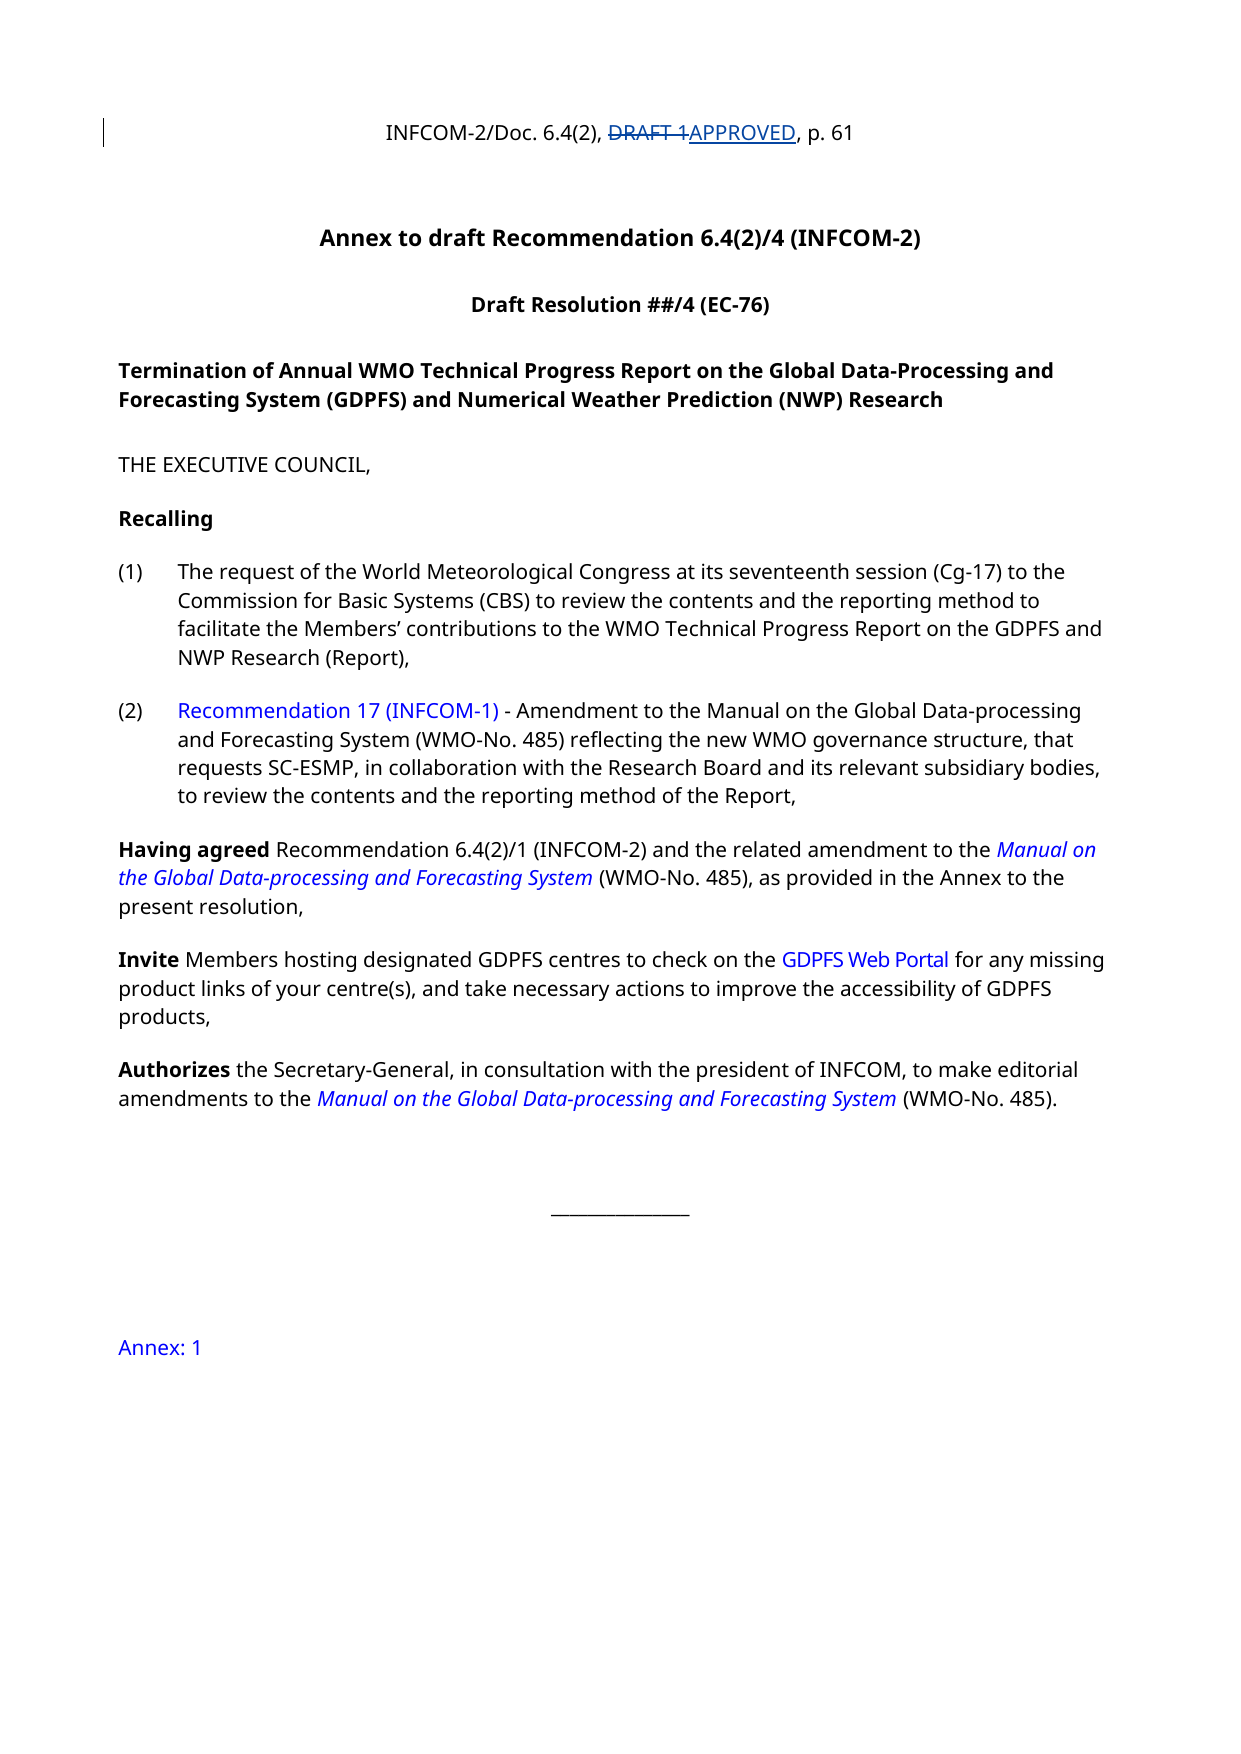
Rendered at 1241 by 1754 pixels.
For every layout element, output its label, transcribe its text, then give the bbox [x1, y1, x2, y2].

text Invite Members hosting designated GDPFS centres to check on the GDPFS Web Portal for any missing product links of your centre(s), and take necessary actions to improve the accessibility of GDPFS products, [118, 945, 1122, 1031]
text (1) The request of the World Meteorological Congress at its seventeenth session (Cg-17) to the Commission for Basic Systems (CBS) to review the contents and the reporting method to facilitate the Members’ contributions to the WMO Technical Progress Report on the GDPFS and NWP Research (Report), [118, 557, 1122, 671]
text Recalling [118, 504, 1122, 532]
text Annex: 1 [118, 1333, 1122, 1362]
text Draft Resolution ##/4 (EC-76) [118, 290, 1122, 319]
subtitle Annex to draft Recommendation 6.4(2)/4 (INFCOM-2) [118, 222, 1122, 253]
text _______________ [118, 1191, 1122, 1219]
text Having agreed Recommendation 6.4(2)/1 (INFCOM-2) and the related amendment to the Manual on the Global Data-processing and Forecasting System (WMO-No. 485), as provided in the Annex to the present resolution, [118, 835, 1122, 920]
text THE EXECUTIVE COUNCIL, [118, 451, 1122, 479]
text (2) Recommendation 17 (INFCOM-1) - Amendment to the Manual on the Global Data-processing and Forecasting System (WMO-No. 485) reflecting the new WMO governance structure, that requests SC-ESMP, in collaboration with the Research Board and its relevant subsidiary bodies, to review the contents and the reporting method of the Report, [118, 696, 1122, 810]
text Authorizes the Secretary-General, in consultation with the president of INFCOM, to make editorial amendments to the Manual on the Global Data-processing and Forecasting System (WMO-No. 485). [118, 1056, 1122, 1112]
subtitle Termination of Annual WMO Technical Progress Report on the Global Data-Processing and Forecasting System (GDPFS) and Numerical Weather Prediction (NWP) Research [118, 356, 1122, 413]
